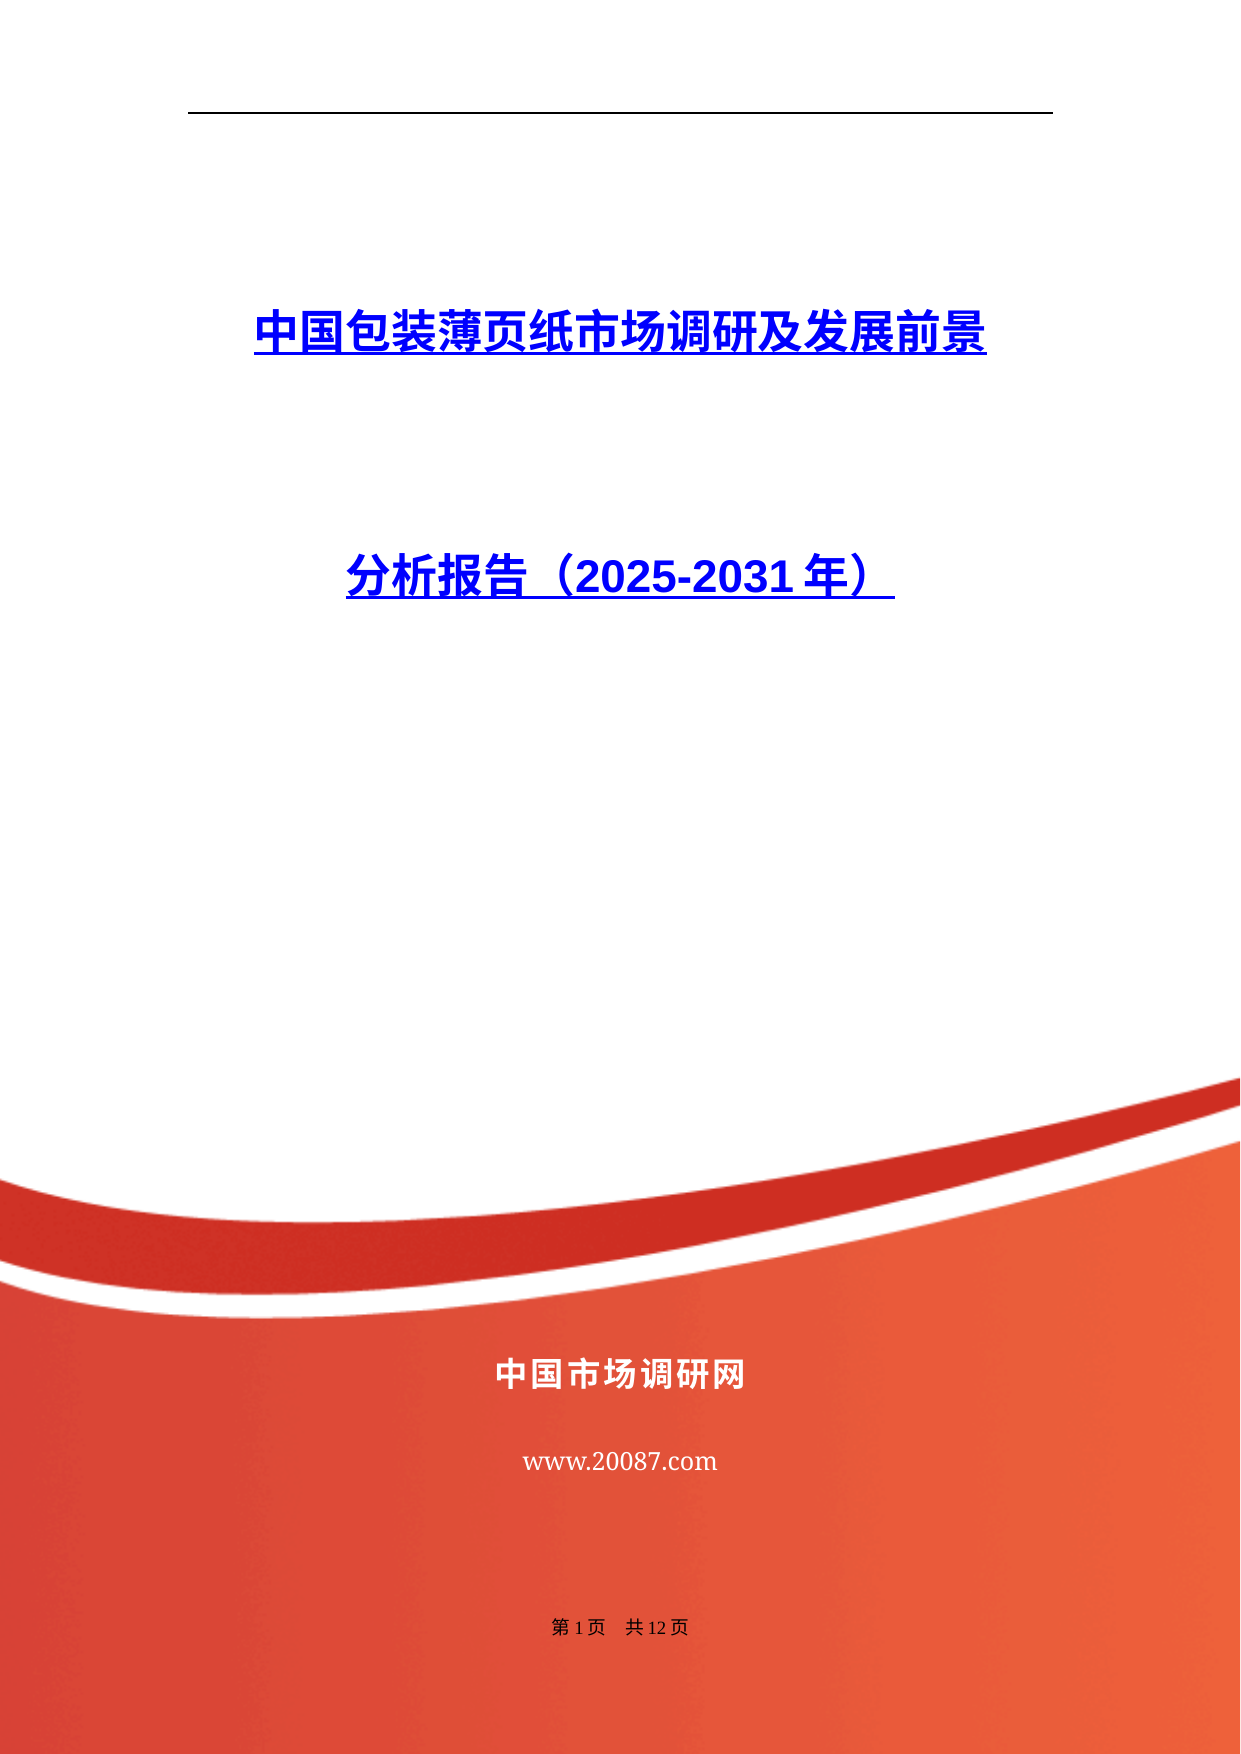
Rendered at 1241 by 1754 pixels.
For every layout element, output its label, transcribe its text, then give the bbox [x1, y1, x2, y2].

table_header 中国包装薄页纸市场调研及发展前景分析报告（2025-2031年） [188, 207, 1053, 773]
text www.20087.com [187, 1428, 1053, 1493]
picture [0, 1006, 1241, 1754]
subtitle 中国市场调研网 [187, 1339, 1053, 1404]
